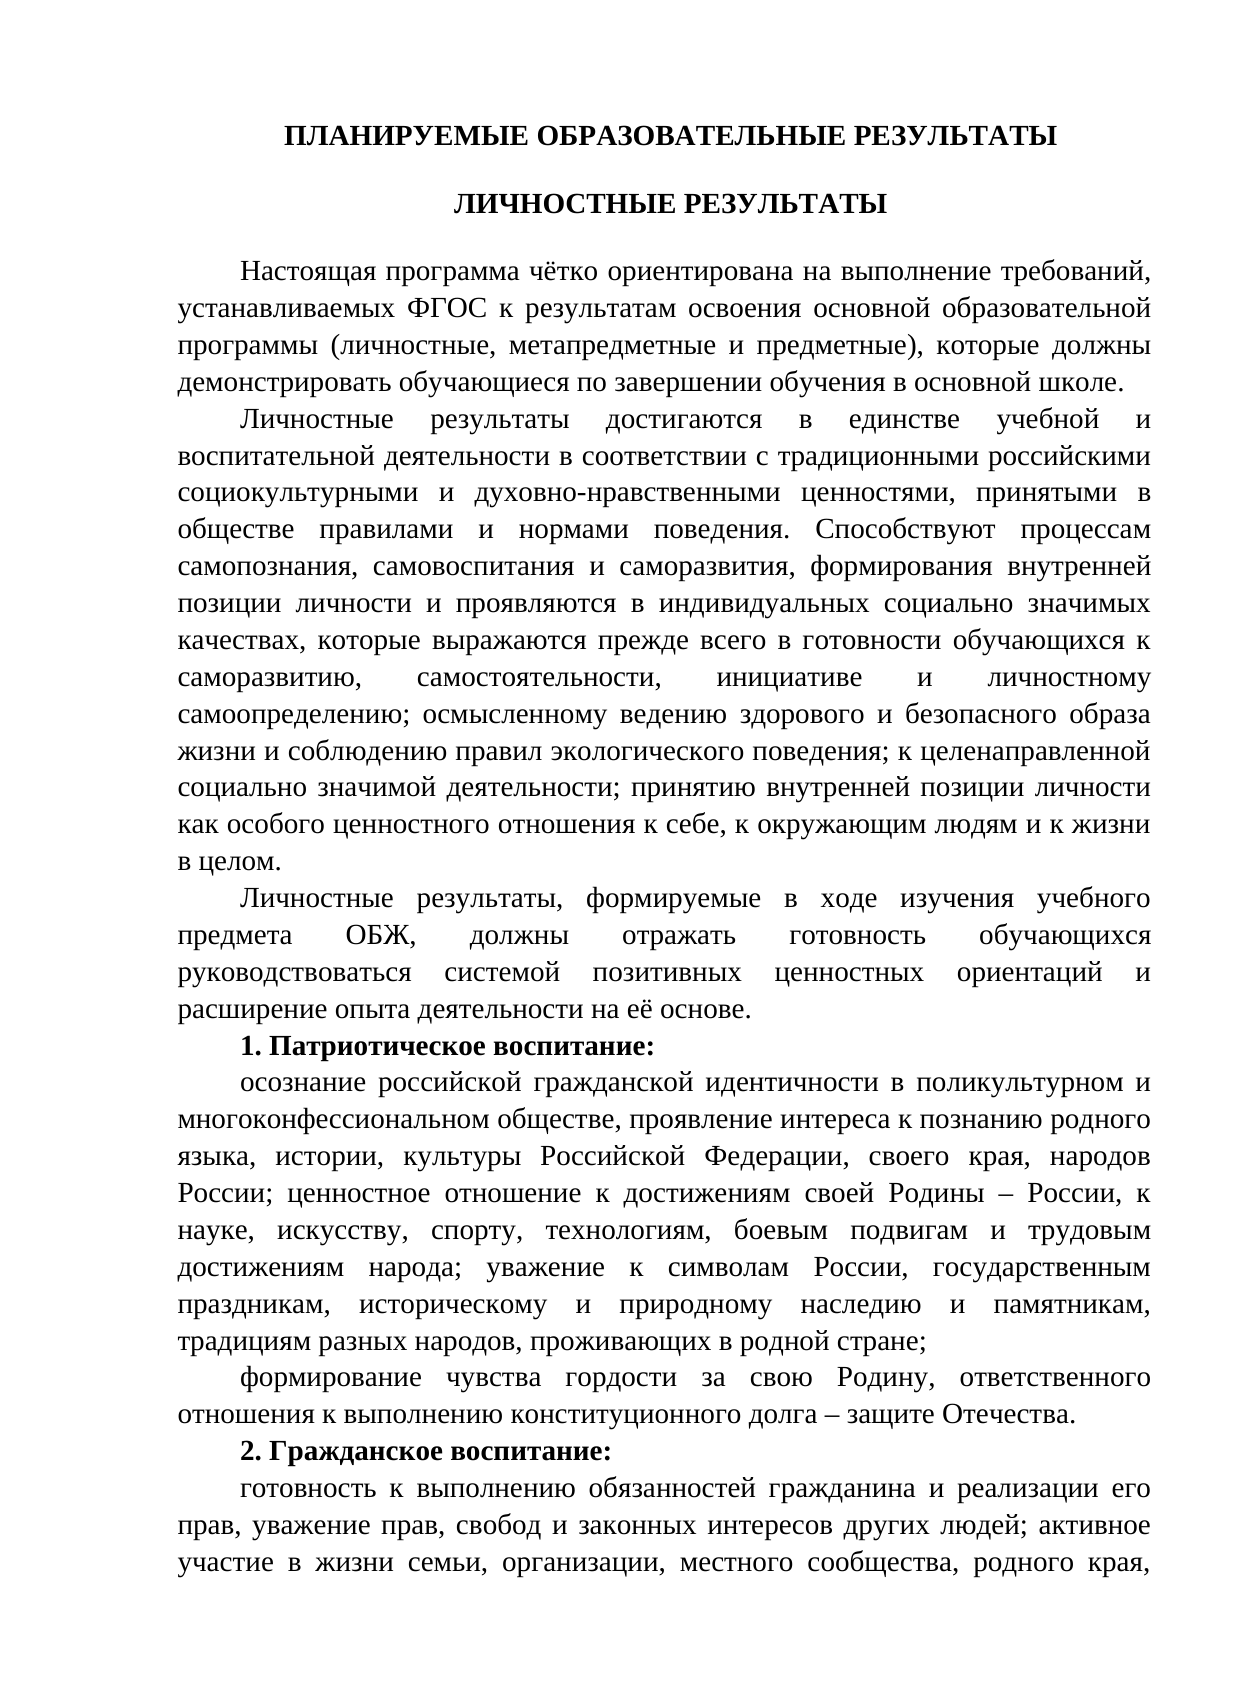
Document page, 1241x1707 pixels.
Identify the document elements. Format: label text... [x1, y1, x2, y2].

text ПЛАНИРУЕМЫЕ ОБРАЗОВАТЕЛЬНЫЕ РЕЗУЛЬТАТЫ [190, 118, 1152, 152]
text 2. Гражданское воспитание: [177, 1433, 1152, 1467]
text Личностные результаты, формируемые в ходе изучения учебного предмета ОБЖ, должны отражать готовность обучающихся руководствоваться системой позитивных ценностных ориентаций и расширение опыта деятельности на её основе. [177, 880, 1152, 1024]
text Личностные результаты достигаются в единстве учебной и воспитательной деятельности в соответствии с традиционными российскими социокультурными и духовно-нравственными ценностями, принятыми в обществе правилами и нормами поведения. Способствуют процессам самопознания, самовоспитания и саморазвития, формирования внутренней позиции личности и проявляются в индивидуальных социально значимых качествах, которые выражаются прежде всего в готовности обучающихся к саморазвитию, самостоятельности, инициативе и личностному самоопределению; осмысленному ведению здорового и безопасного образа жизни и соблюдению правил экологического поведения; к целенаправленной социально значимой деятельности; принятию внутренней позиции личности как особого ценностного отношения к себе, к окружающим людям и к жизни в целом. [177, 401, 1152, 877]
text формирование чувства гордости за свою Родину, ответственного отношения к выполнению конституционного долга – защите Отечества. [177, 1359, 1152, 1430]
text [177, 1470, 1152, 1577]
text осознание российской гражданской идентичности в поликультурном и многоконфессиональном обществе, проявление интереса к познанию родного языка, истории, культуры Российской Федерации, своего края, народов России; ценностное отношение к достижениям своей Родины – России, к науке, искусству, спорту, технологиям, боевым подвигам и трудовым достижениям народа; уважение к символам России, государственным праздникам, историческому и природному наследию и памятникам, традициям разных народов, проживающих в родной стране; [177, 1064, 1152, 1356]
text ЛИЧНОСТНЫЕ РЕЗУЛЬТАТЫ [190, 186, 1152, 219]
text Настоящая программа чётко ориентирована на выполнение требований, устанавливаемых ФГОС к результатам освоения основной образовательной программы (личностные, метапредметные и предметные), которые должны демонстрировать обучающиеся по завершении обучения в основной школе. [177, 253, 1152, 397]
text 1. Патриотическое воспитание: [177, 1028, 1152, 1061]
